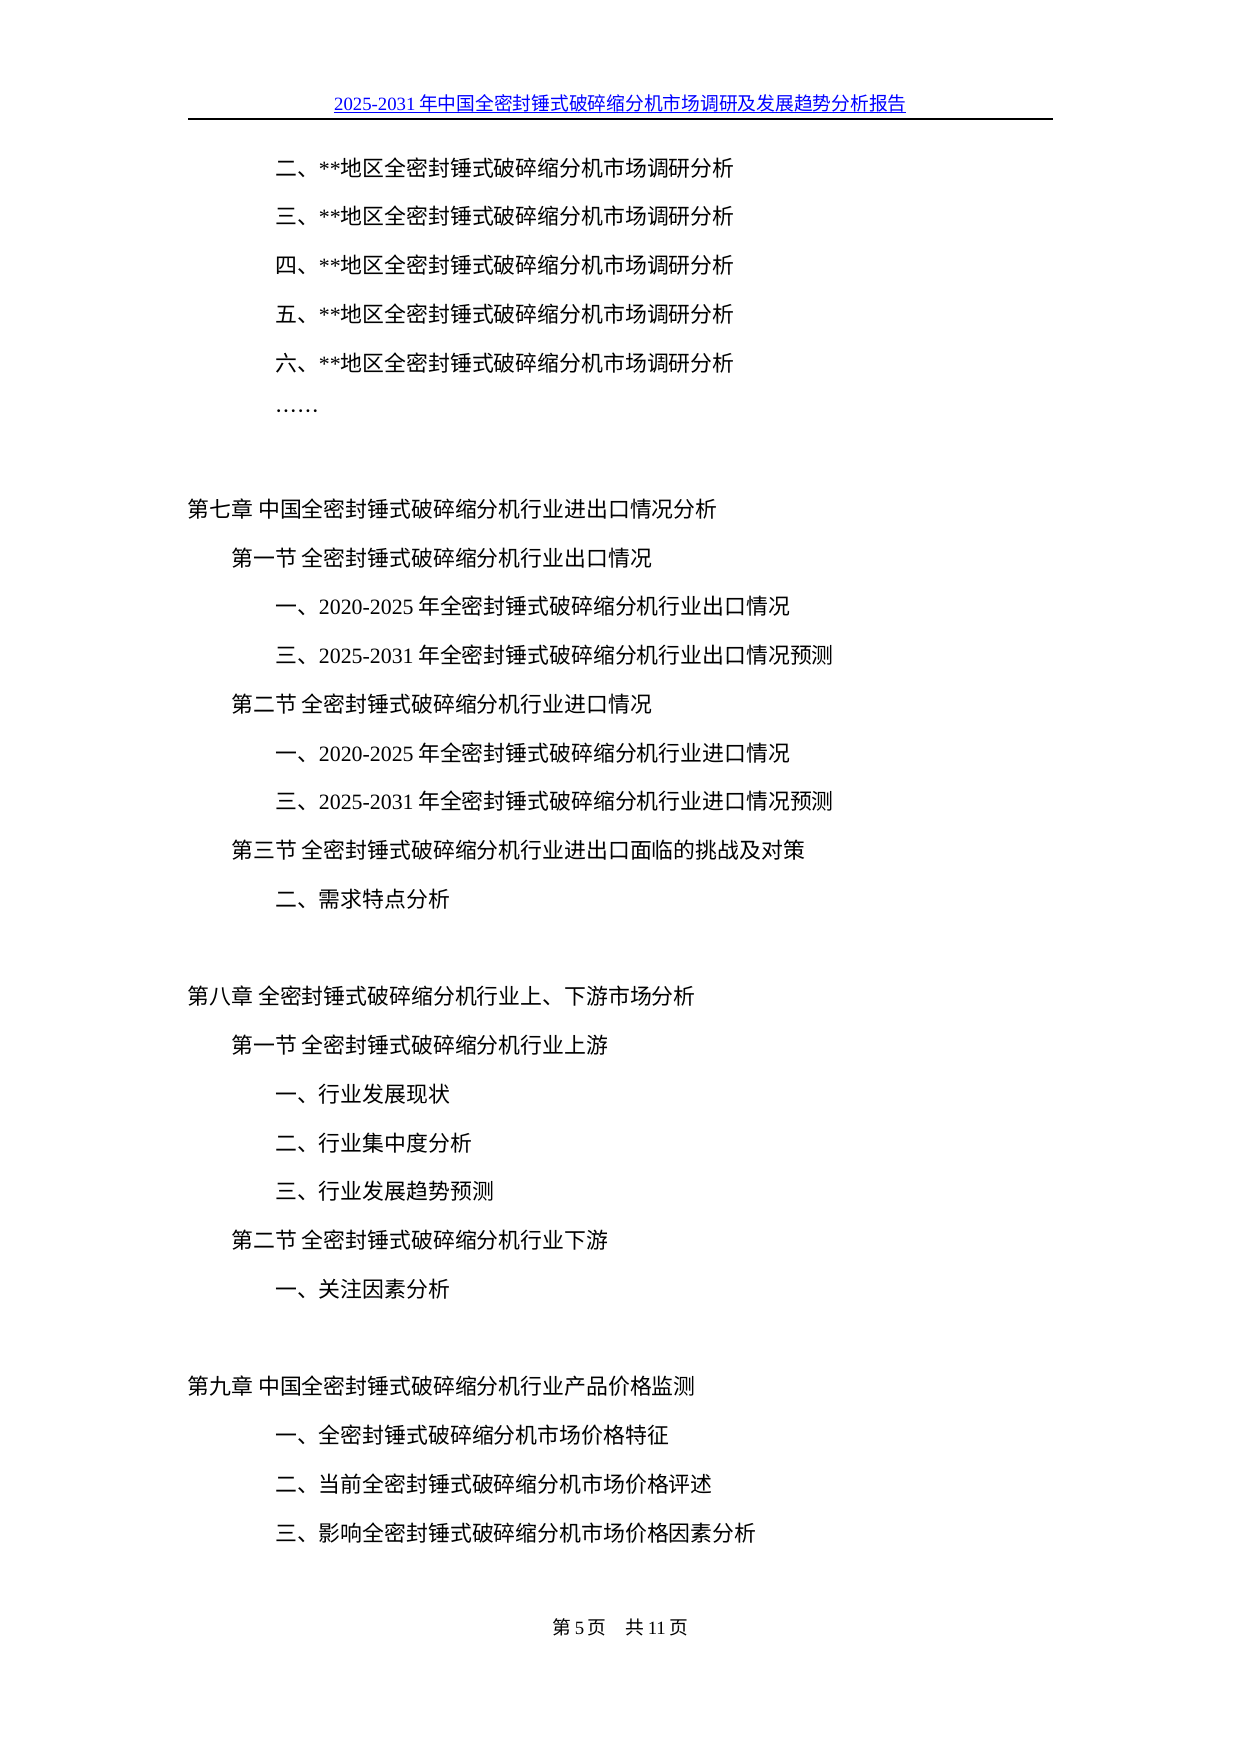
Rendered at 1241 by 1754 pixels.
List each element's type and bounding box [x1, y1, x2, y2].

text [187, 150, 1053, 1548]
